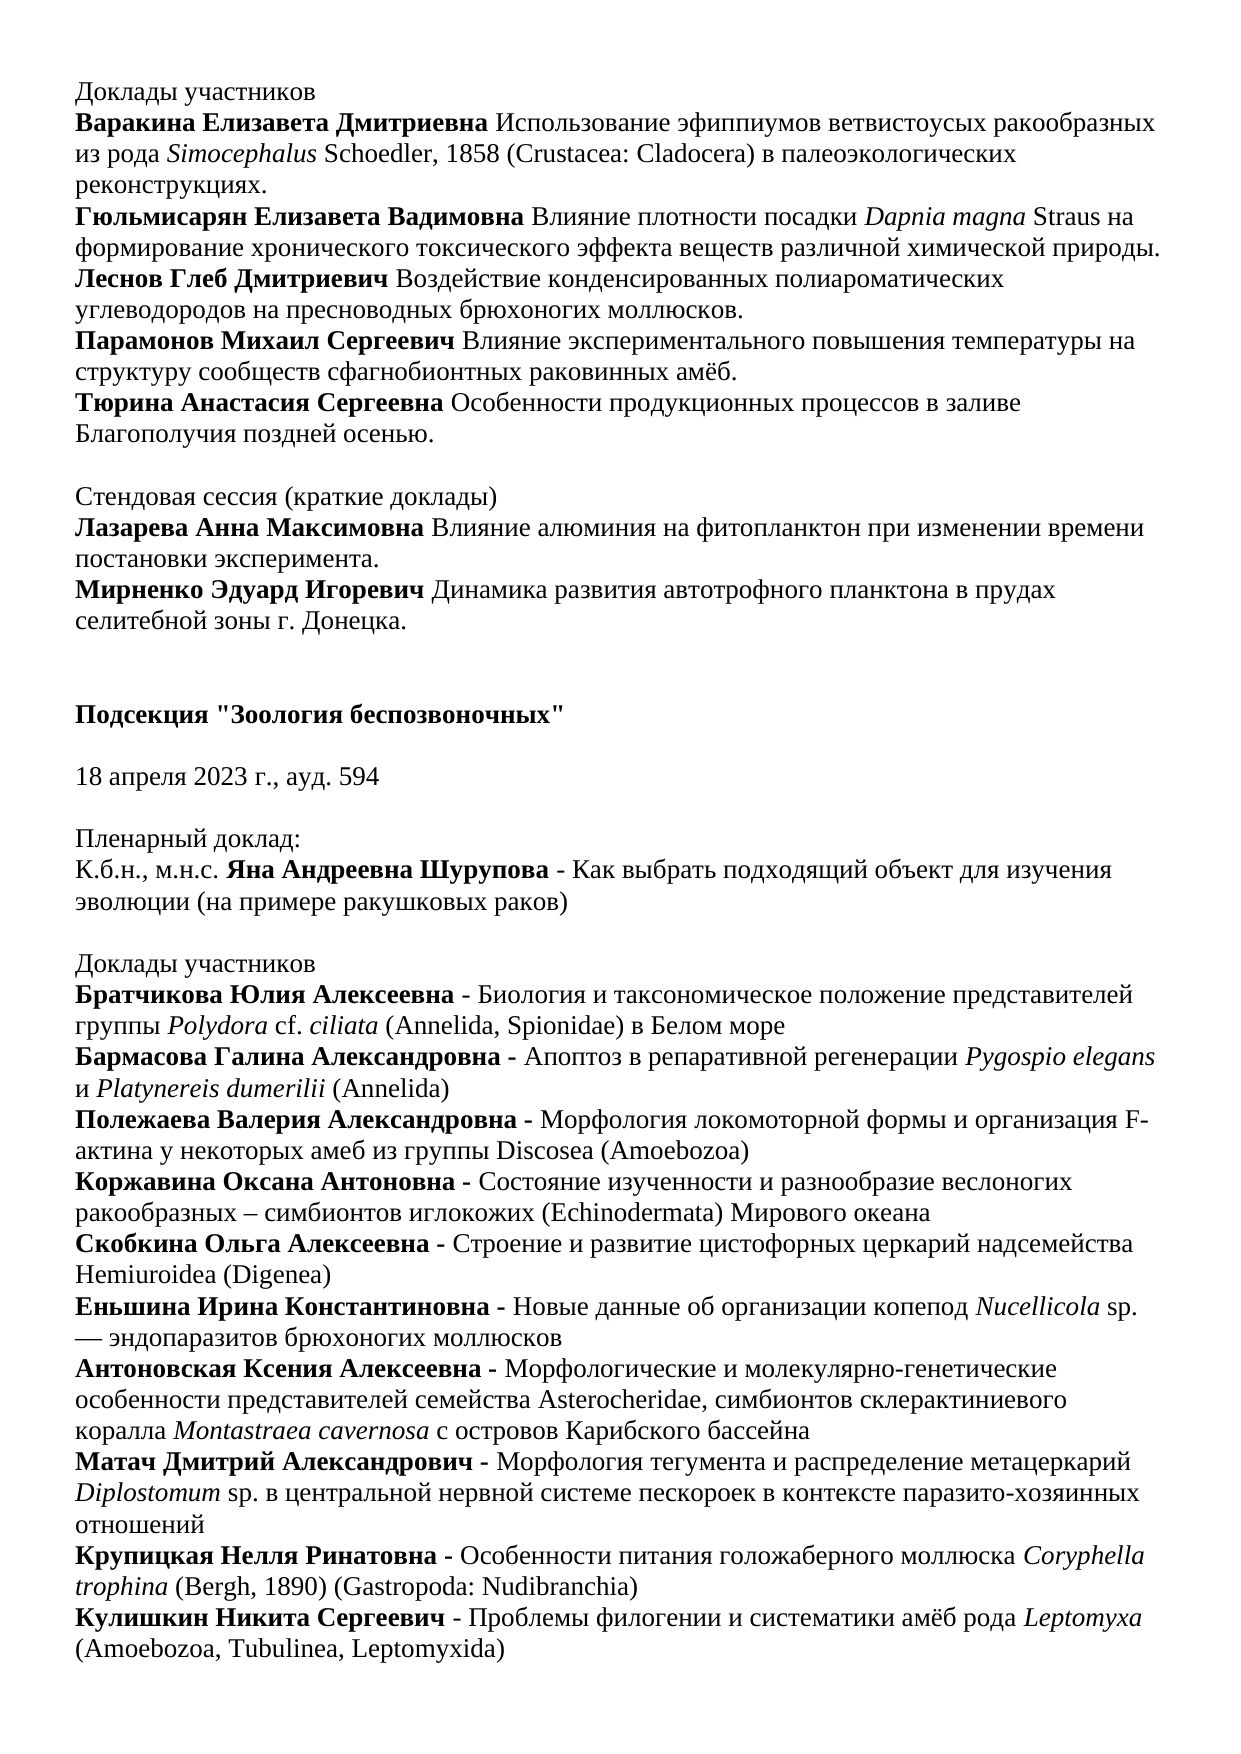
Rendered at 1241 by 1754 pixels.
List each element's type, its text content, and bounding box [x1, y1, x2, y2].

text Доклады участников [75, 75, 1165, 106]
text Пленарный доклад: К.б.н., м.н.с. Яна Андреевна Шурупова - Как выбрать подходящий объект для изучения эволюции (на примере ракушковых раков) [75, 822, 1165, 916]
text Полежаева Валерия Александровна - Морфология локомоторной формы и организация F-актина у некоторых амеб из группы Discosea (Amoebozoa) [75, 1103, 1165, 1165]
text Гюльмисарян Елизавета Вадимовна Влияние плотности посадки Dapnia magna Straus на формирование хронического токсического эффекта веществ различной химической природы. [75, 199, 1165, 262]
text Варакина Елизавета Дмитриевна Использование эфиппиумов ветвистоусых ракообразных из рода Simocephalus Schoedler, 1858 (Crustacea: Cladocera) в палеоэкологических реконструкциях. [75, 106, 1165, 199]
text Леснов Глеб Дмитриевич Воздействие конденсированных полиароматических углеводородов на пресноводных брюхоногих моллюсков. [75, 262, 1165, 324]
text Подсекция "Зоология беспозвоночных" [75, 698, 1165, 729]
text Тюрина Анастасия Сергеевна Особенности продукционных процессов в заливе Благополучия поздней осенью. [75, 386, 1165, 449]
text Еньшина Ирина Константиновна - Новые данные об организации копепод Nucellicola sp. — эндопаразитов брюхоногих моллюсков [75, 1290, 1165, 1352]
text Матач Дмитрий Александрович - Морфология тегумента и распределение метацеркарий Diplostomum sp. в центральной нервной системе пескороек в контексте паразито-хозяинных отношений [75, 1445, 1165, 1539]
text Парамонов Михаил Сергеевич Влияние экспериментального повышения температуры на структуру сообществ сфагнобионтных раковинных амёб. [75, 324, 1165, 386]
text Мирненко Эдуард Игоревич Динамика развития автотрофного планктона в прудах селитебной зоны г. Донецка. [75, 573, 1165, 636]
text Братчикова Юлия Алексеевна - Биология и таксономическое положение представителей группы Polydora cf. ciliata (Annelida, Spionidae) в Белом море [75, 978, 1165, 1041]
text Крупицкая Нелля Ринатовна - Особенности питания голожаберного моллюска Coryphella trophina (Bergh, 1890) (Gastropoda: Nudibranchia) [75, 1539, 1165, 1601]
text Лазарева Анна Максимовна Влияние алюминия на фитопланктон при изменении времени постановки эксперимента. [75, 511, 1165, 573]
text Скобкина Ольга Алексеевна - Строение и развитие цистофорных церкарий надсемейства Hemiuroidea (Digenea) [75, 1227, 1165, 1290]
text 18 апреля 2023 г., ауд. 594 [75, 760, 1165, 791]
text Кулишкин Никита Сергеевич - Проблемы филогении и систематики амёб рода Leptomyxa (Amoebozoa, Tubulinea, Leptomyxida) [75, 1601, 1165, 1663]
text Стендовая сессия (краткие доклады) [75, 480, 1165, 511]
text Коржавина Оксана Антоновна - Состояние изученности и разнообразие веслоногих ракообразных – симбионтов иглокожих (Echinodermata) Мирового океана [75, 1165, 1165, 1227]
text Доклады участников [75, 947, 1165, 978]
text Бармасова Галина Александровна - Апоптоз в репаративной регенерации Pygospio elegans и Platynereis dumerilii (Annelida) [75, 1041, 1165, 1103]
text Антоновская Ксения Алексеевна - Морфологические и молекулярно-генетические особенности представителей семейства Asterocheridae, симбионтов склерактиниевого коралла Montastraea cavernosa с островов Карибского бассейна [75, 1352, 1165, 1445]
